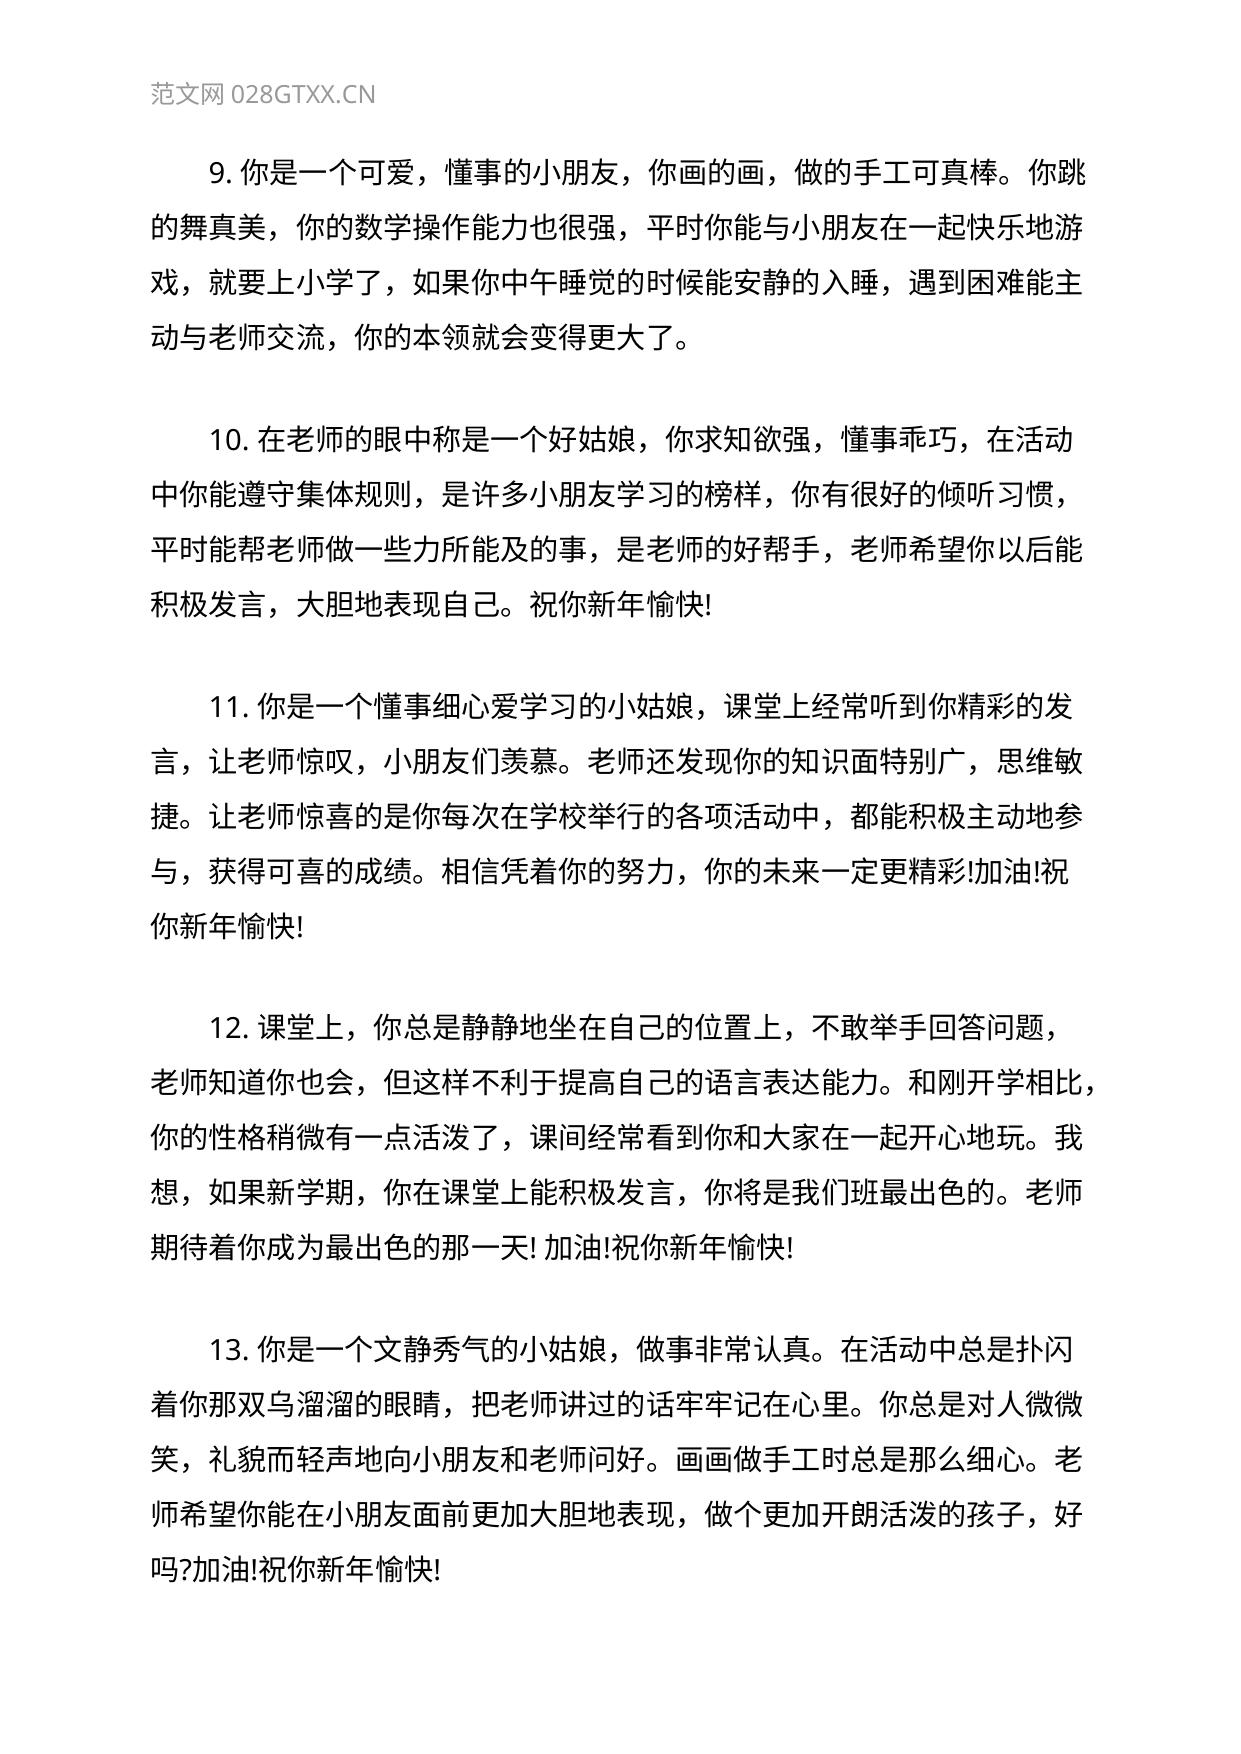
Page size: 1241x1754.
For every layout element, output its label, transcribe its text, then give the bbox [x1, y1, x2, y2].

text 10. 在老师的眼中称是一个好姑娘，你求知欲强，懂事乖巧，在活动中你能遵守集体规则，是许多小朋友学习的榜样，你有很好的倾听习惯，平时能帮老师做一些力所能及的事，是老师的好帮手，老师希望你以后能积极发言，大胆地表现自己。祝你新年愉快! [150, 417, 1090, 624]
text 11. 你是一个懂事细心爱学习的小姑娘，课堂上经常听到你精彩的发言，让老师惊叹，小朋友们羡慕。老师还发现你的知识面特别广，思维敏捷。让老师惊喜的是你每次在学校举行的各项活动中，都能积极主动地参与，获得可喜的成绩。相信凭着你的努力，你的未来一定更精彩!加油!祝你新年愉快! [150, 683, 1090, 946]
text 13. 你是一个文静秀气的小姑娘，做事非常认真。在活动中总是扑闪着你那双乌溜溜的眼睛，把老师讲过的话牢牢记在心里。你总是对人微微笑，礼貌而轻声地向小朋友和老师问好。画画做手工时总是那么细心。老师希望你能在小朋友面前更加大胆地表现，做个更加开朗活泼的孩子，好吗?加油!祝你新年愉快! [150, 1327, 1090, 1589]
text 12. 课堂上，你总是静静地坐在自己的位置上，不敢举手回答问题，老师知道你也会，但这样不利于提高自己的语言表达能力。和刚开学相比，你的性格稍微有一点活泼了，课间经常看到你和大家在一起开心地玩。我想，如果新学期，你在课堂上能积极发言，你将是我们班最出色的。老师期待着你成为最出色的那一天! 加油!祝你新年愉快! [150, 1005, 1090, 1267]
text 9. 你是一个可爱，懂事的小朋友，你画的画，做的手工可真棒。你跳的舞真美，你的数学操作能力也很强，平时你能与小朋友在一起快乐地游戏，就要上小学了，如果你中午睡觉的时候能安静的入睡，遇到困难能主动与老师交流，你的本领就会变得更大了。 [150, 150, 1090, 357]
